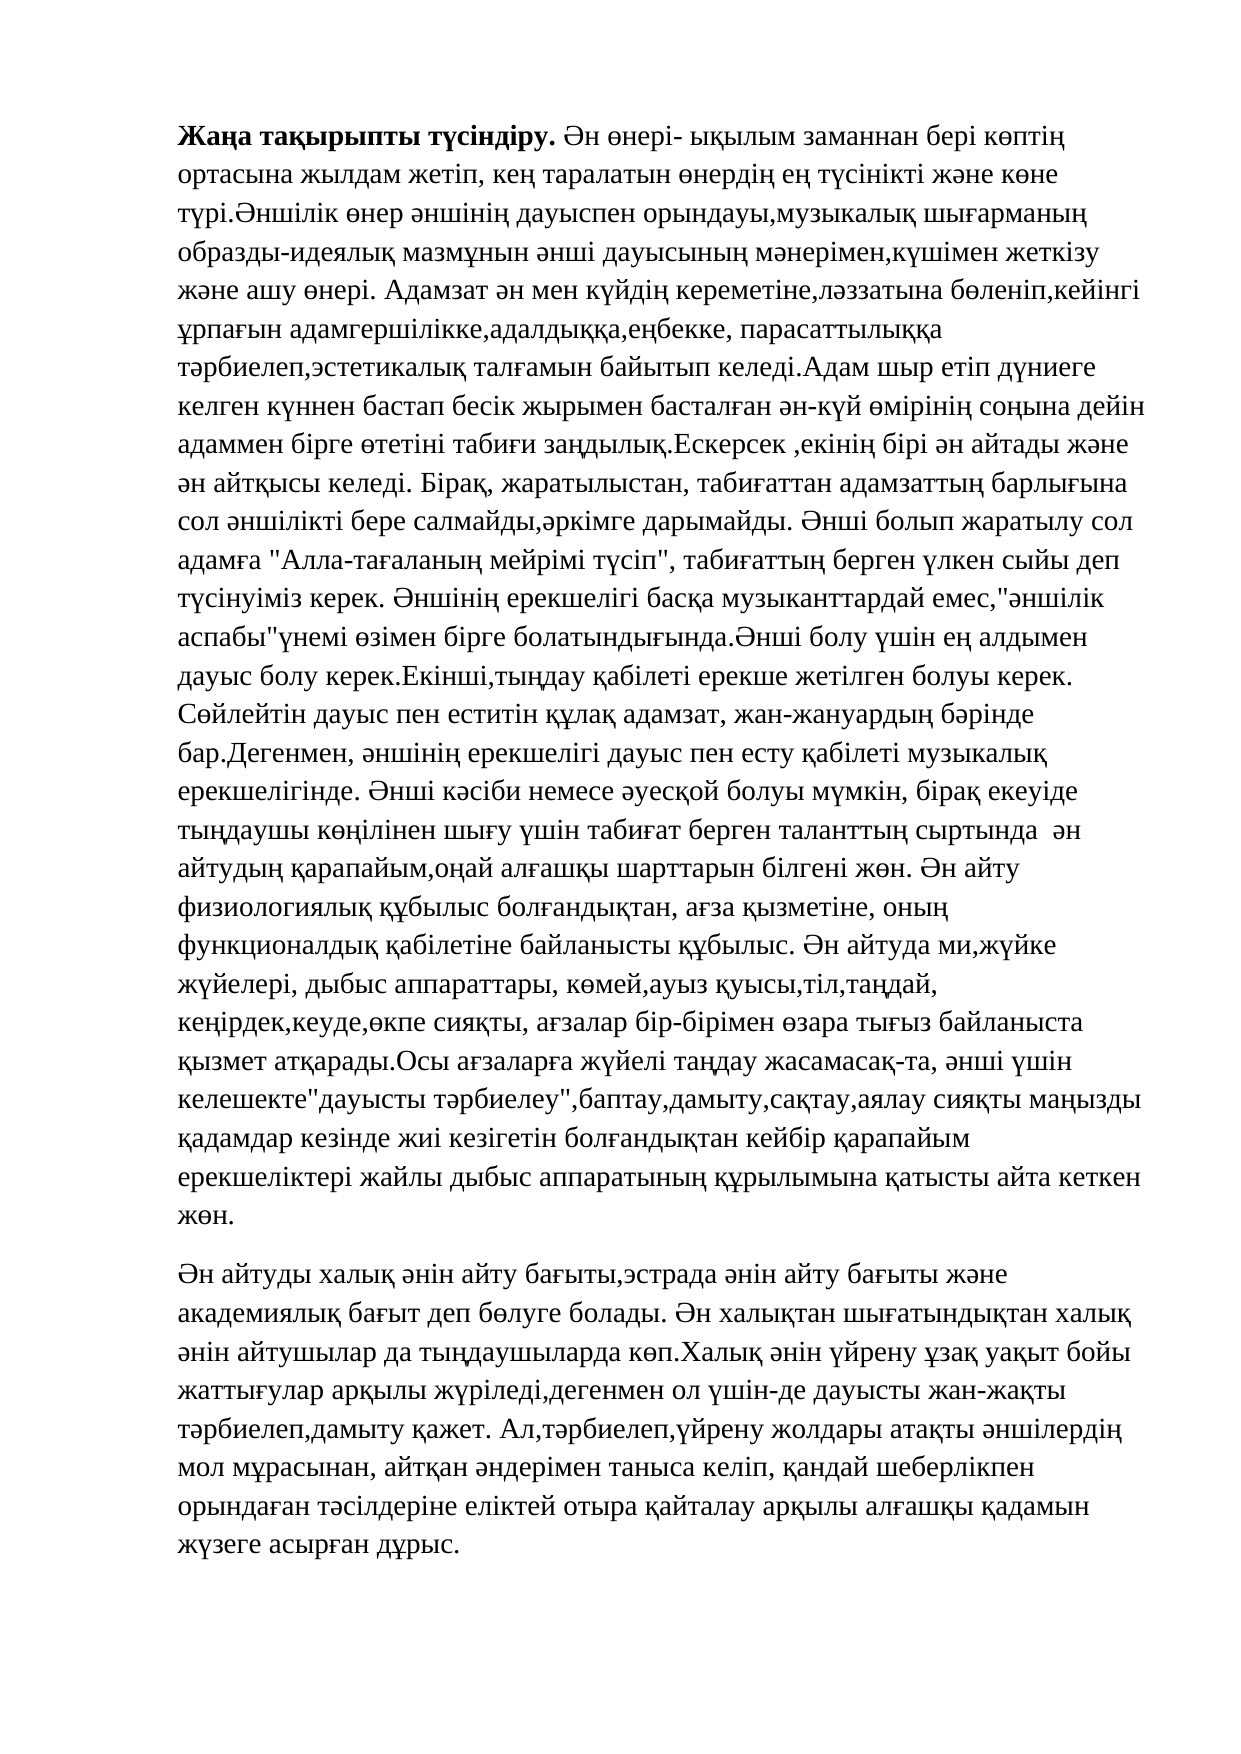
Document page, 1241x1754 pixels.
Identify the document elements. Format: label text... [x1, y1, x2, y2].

text Жаңа тақырыпты түсіндіру. Ән өнері- ықылым заманнан бері көптің ортасына жылдам жетіп, кең таралатын өнердің ең түсінікті және көне түрі.Әншілік өнер әншінің дауыспен орындауы,музыкалық шығарманың образды-идеялық мазмұнын әнші дауысының мәнерімен,күшімен жеткізу және ашу өнері. Адамзат ән мен күйдің кереметіне,ләззатына бөленіп,кейінгі ұрпағын адамгершілікке,адалдыққа,еңбекке, парасаттылыққа тәрбиелеп,эстетикалық талғамын байытып келеді.Адам шыр етіп дүниеге келген күннен бастап бесік жырымен басталған ән-күй өмірінің соңына дейін адаммен бірге өтетіні табиғи заңдылық.Ескерсек ,екінің бірі ән айтады және ән айтқысы келеді. Бірақ, жаратылыстан, табиғаттан адамзаттың барлығына сол әншілікті бере салмайды,әркімге дарымайды. Әнші болып жаратылу сол адамға "Алла-тағаланың мейрімі түсіп", табиғаттың берген үлкен сыйы деп түсінуіміз керек. Әншінің ерекшелігі басқа музыканттардай емес,"әншілік аспабы"үнемі өзімен бірге болатындығында.Әнші болу үшін ең алдымен дауыс болу керек.Екінші,тыңдау қабілеті ерекше жетілген болуы керек. Сөйлейтін дауыс пен еститін құлақ адамзат, жан-жануардың бәрінде бар.Дегенмен, әншінің ерекшелігі дауыс пен есту қабілеті музыкалық ерекшелігінде. Әнші кәсіби немесе әуесқой болуы мүмкін, бірақ екеуіде тыңдаушы көңілінен шығу үшін табиғат берген таланттың сыртында ән айтудың қарапайым,оңай алғашқы шарттарын білгені жөн. Ән айту физиологиялық құбылыс болғандықтан, ағза қызметіне, оның функционалдық қабілетіне байланысты құбылыс. Ән айтуда ми,жүйке жүйелері, дыбыс аппараттары, көмей,ауыз қуысы,тіл,таңдай, кеңірдек,кеуде,өкпе сияқты, ағзалар бір-бірімен өзара тығыз байланыста қызмет атқарады.Осы ағзаларға жүйелі таңдау жасамасақ-та, әнші үшін келешекте"дауысты тәрбиелеу",баптау,дамыту,сақтау,аялау сияқты маңызды қадамдар кезінде жиі кезігетін болғандықтан кейбір қарапайым ерекшеліктері жайлы дыбыс аппаратының құрылымына қатысты айта кеткен жөн. [177, 118, 1152, 1231]
text Ән айтуды халық әнін айту бағыты,эстрада әнін айту бағыты және академиялық бағыт деп бөлуге болады. Ән халықтан шығатындықтан халық әнін айтушылар да тыңдаушыларда көп.Халық әнін үйрену ұзақ уақыт бойы жаттығулар арқылы жүріледі,дегенмен ол үшін-де дауысты жан-жақты тәрбиелеп,дамыту қажет. Ал,тәрбиелеп,үйрену жолдары атақты әншілердің мол мұрасынан, айтқан әндерімен таныса келіп, қандай шеберлікпен орындаған тәсілдеріне еліктей отыра қайталау арқылы алғашқы қадамын жүзеге асырған дұрыс. [177, 1257, 1152, 1560]
